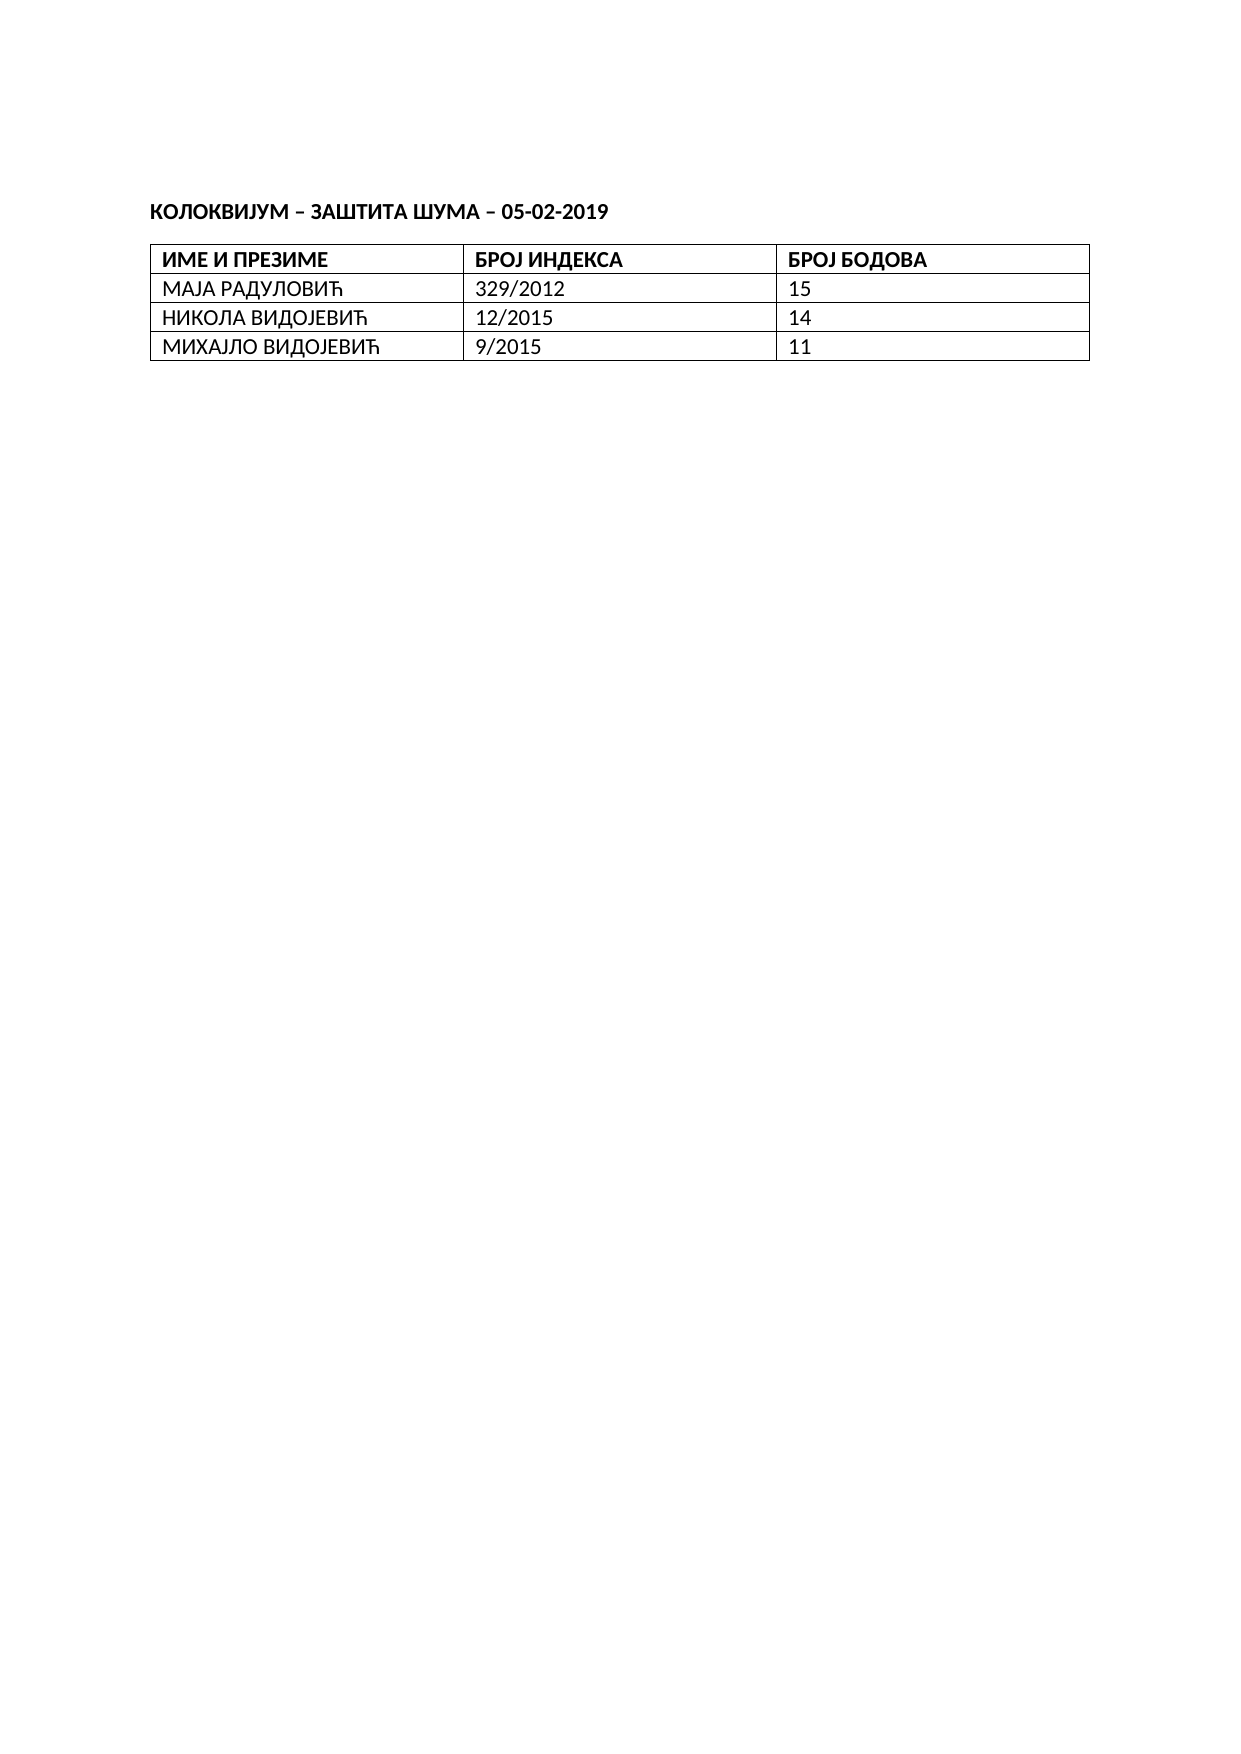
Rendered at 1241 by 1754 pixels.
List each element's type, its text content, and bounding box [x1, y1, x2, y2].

table_cell 12/2015 [464, 303, 776, 331]
table_cell 9/2015 [464, 332, 776, 360]
table_header ИМЕ И ПРЕЗИМЕ [151, 245, 463, 273]
table_cell МАЈА РАДУЛОВИЋ [151, 274, 463, 302]
table_cell 329/2012 [464, 274, 776, 302]
table_cell 14 [777, 303, 1089, 331]
table_cell МИХАЈЛО ВИДОЈЕВИЋ [151, 332, 463, 360]
table_cell 15 [777, 274, 1089, 302]
table_header БРОЈ БОДОВА [777, 245, 1089, 273]
table_cell 11 [777, 332, 1089, 360]
table_cell НИКОЛА ВИДОЈЕВИЋ [151, 303, 463, 331]
table_header БРОЈ ИНДЕКСА [464, 245, 776, 273]
text КОЛОКВИЈУМ – ЗАШТИТА ШУМА – 05-02-2019 [150, 197, 1090, 225]
